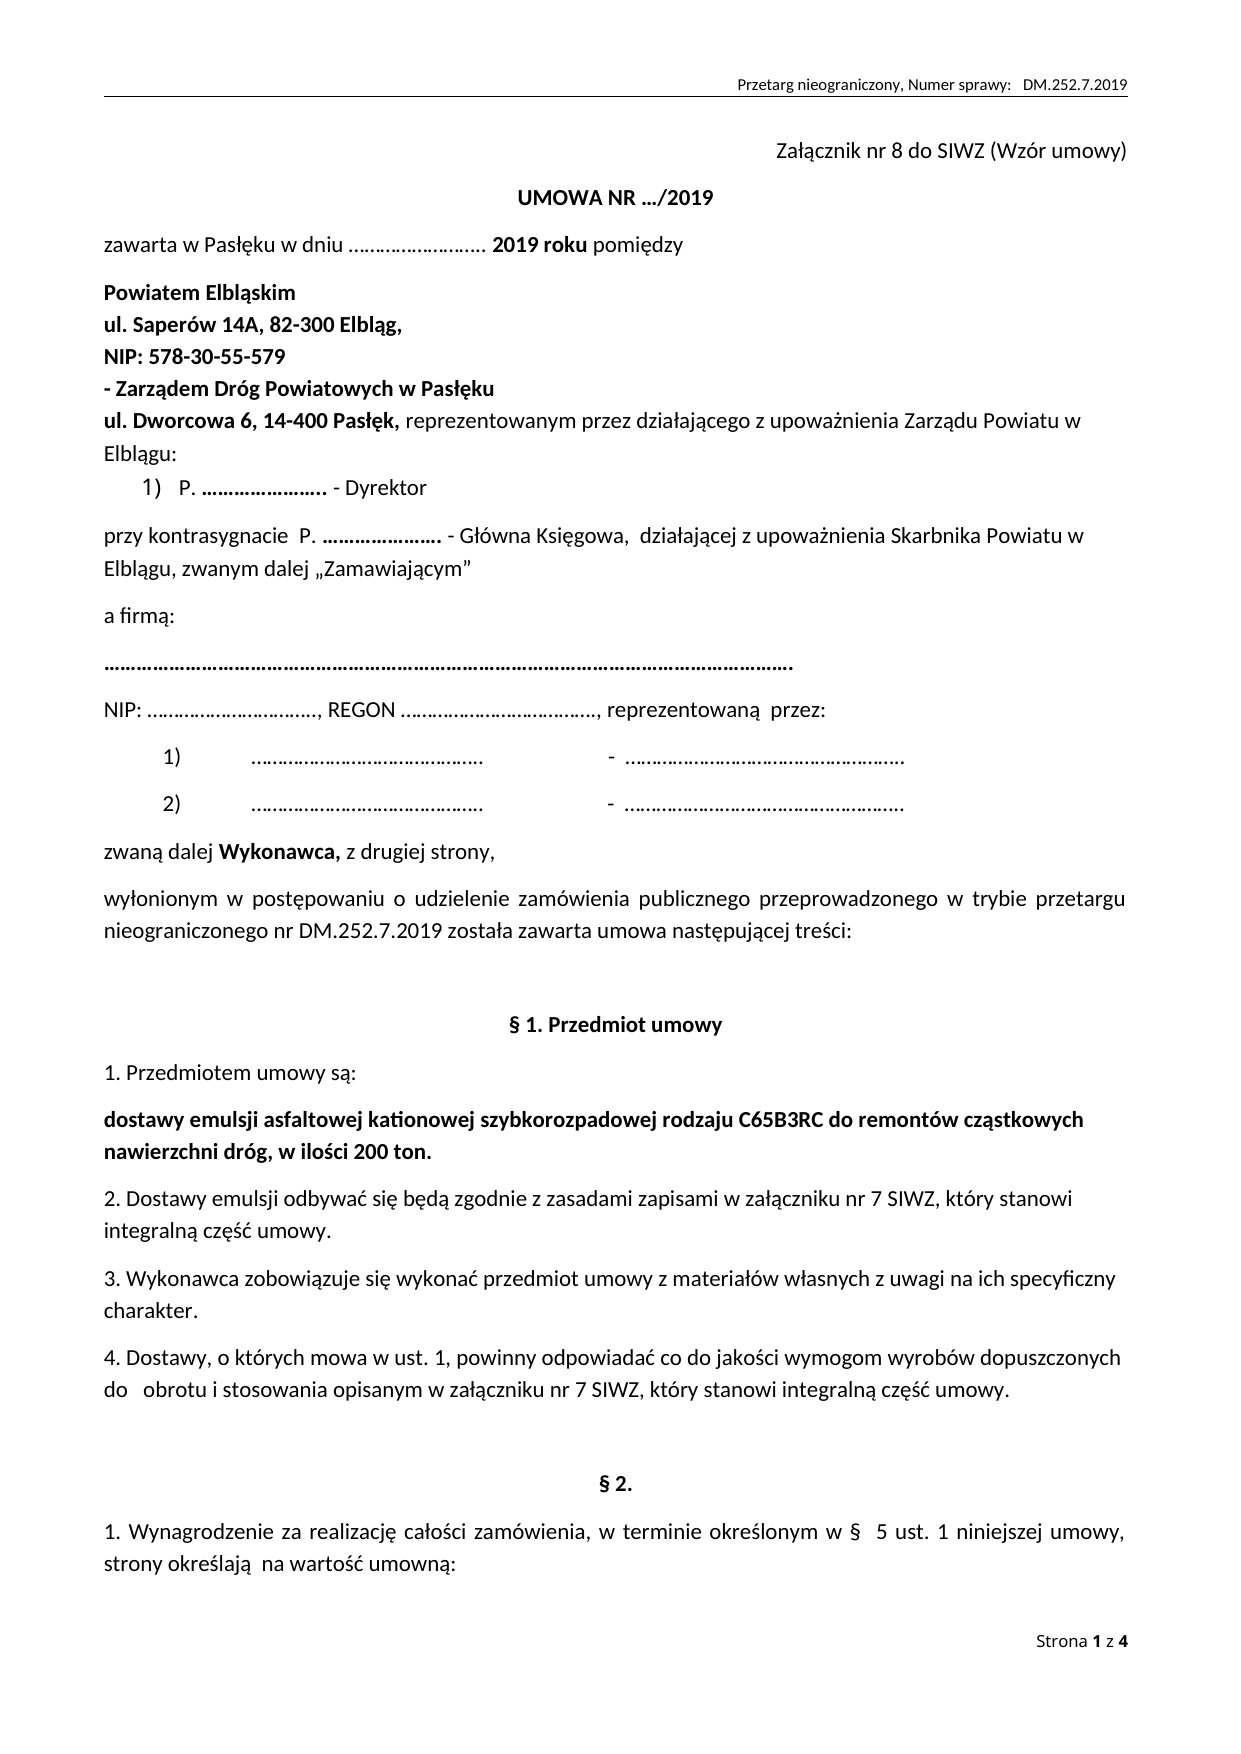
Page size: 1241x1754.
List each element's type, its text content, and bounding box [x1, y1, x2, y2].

text ul. Saperów 14A, 82-300 Elbląg, [103, 310, 1128, 338]
list …………………………………….. - …………………………………………….. [103, 742, 1128, 770]
text Powiatem Elbląskim [103, 278, 1128, 306]
text § 1. Przedmiot umowy [103, 1011, 1128, 1038]
list P. ………………….. - Dyrektor [141, 471, 1128, 502]
text a firmą: [103, 601, 1128, 629]
text wyłonionym w postępowaniu o udzielenie zamówienia publicznego przeprowadzonego w trybie przetargu nieograniczonego nr DM.252.7.2019 została zawarta umowa następującej treści: [103, 884, 1128, 944]
text zwaną dalej Wykonawca, z drugiej strony, [103, 837, 1128, 865]
subtitle UMOWA NR …/2019 [103, 183, 1128, 211]
text zawarta w Pasłęku w dniu …………………….. 2019 roku pomiędzy [103, 231, 1128, 259]
text - Zarządem Dróg Powiatowych w Pasłęku [103, 374, 1128, 402]
text 3. Wykonawca zobowiązuje się wykonać przedmiot umowy z materiałów własnych z uwagi na ich specyficzny charakter. [103, 1264, 1128, 1324]
text przy kontrasygnacie P. …………………. - Główna Księgowa, działającej z upoważnienia Skarbnika Powiatu w Elblągu, zwanym dalej „Zamawiającym” [103, 521, 1128, 582]
text dostawy emulsji asfaltowej kationowej szybkorozpadowej rodzaju C65B3RC do remontów cząstkowych nawierzchni dróg, w ilości 200 ton. [103, 1105, 1128, 1165]
subtitle Załącznik nr 8 do SIWZ (Wzór umowy) [103, 136, 1128, 164]
text NIP: 578-30-55-579 [103, 342, 1128, 370]
list …………………………………….. - …………………………………………….. [103, 789, 1128, 818]
text 4. Dostawy, o których mowa w ust. 1, powinny odpowiadać co do jakości wymogom wyrobów dopuszczonych do obrotu i stosowania opisanym w załączniku nr 7 SIWZ, który stanowi integralną część umowy. [103, 1343, 1128, 1403]
text § 2. [103, 1469, 1128, 1498]
text NIP: ………………………….., REGON ………………………………., reprezentowaną przez: [103, 695, 1128, 723]
text 1. Wynagrodzenie za realizację całości zamówienia, w terminie określonym w § 5 ust. 1 niniejszej umowy, strony określają na wartość umowną: [103, 1517, 1128, 1577]
text 2. Dostawy emulsji odbywać się będą zgodnie z zasadami zapisami w załączniku nr 7 SIWZ, który stanowi integralną część umowy. [103, 1184, 1128, 1244]
text ul. Dworcowa 6, 14-400 Pasłęk, reprezentowanym przez działającego z upoważnienia Zarządu Powiatu w Elblągu: [103, 407, 1128, 467]
text 1. Przedmiotem umowy są: [103, 1058, 1128, 1086]
text ………………………………………………………………………………………………………………. [103, 648, 1128, 676]
